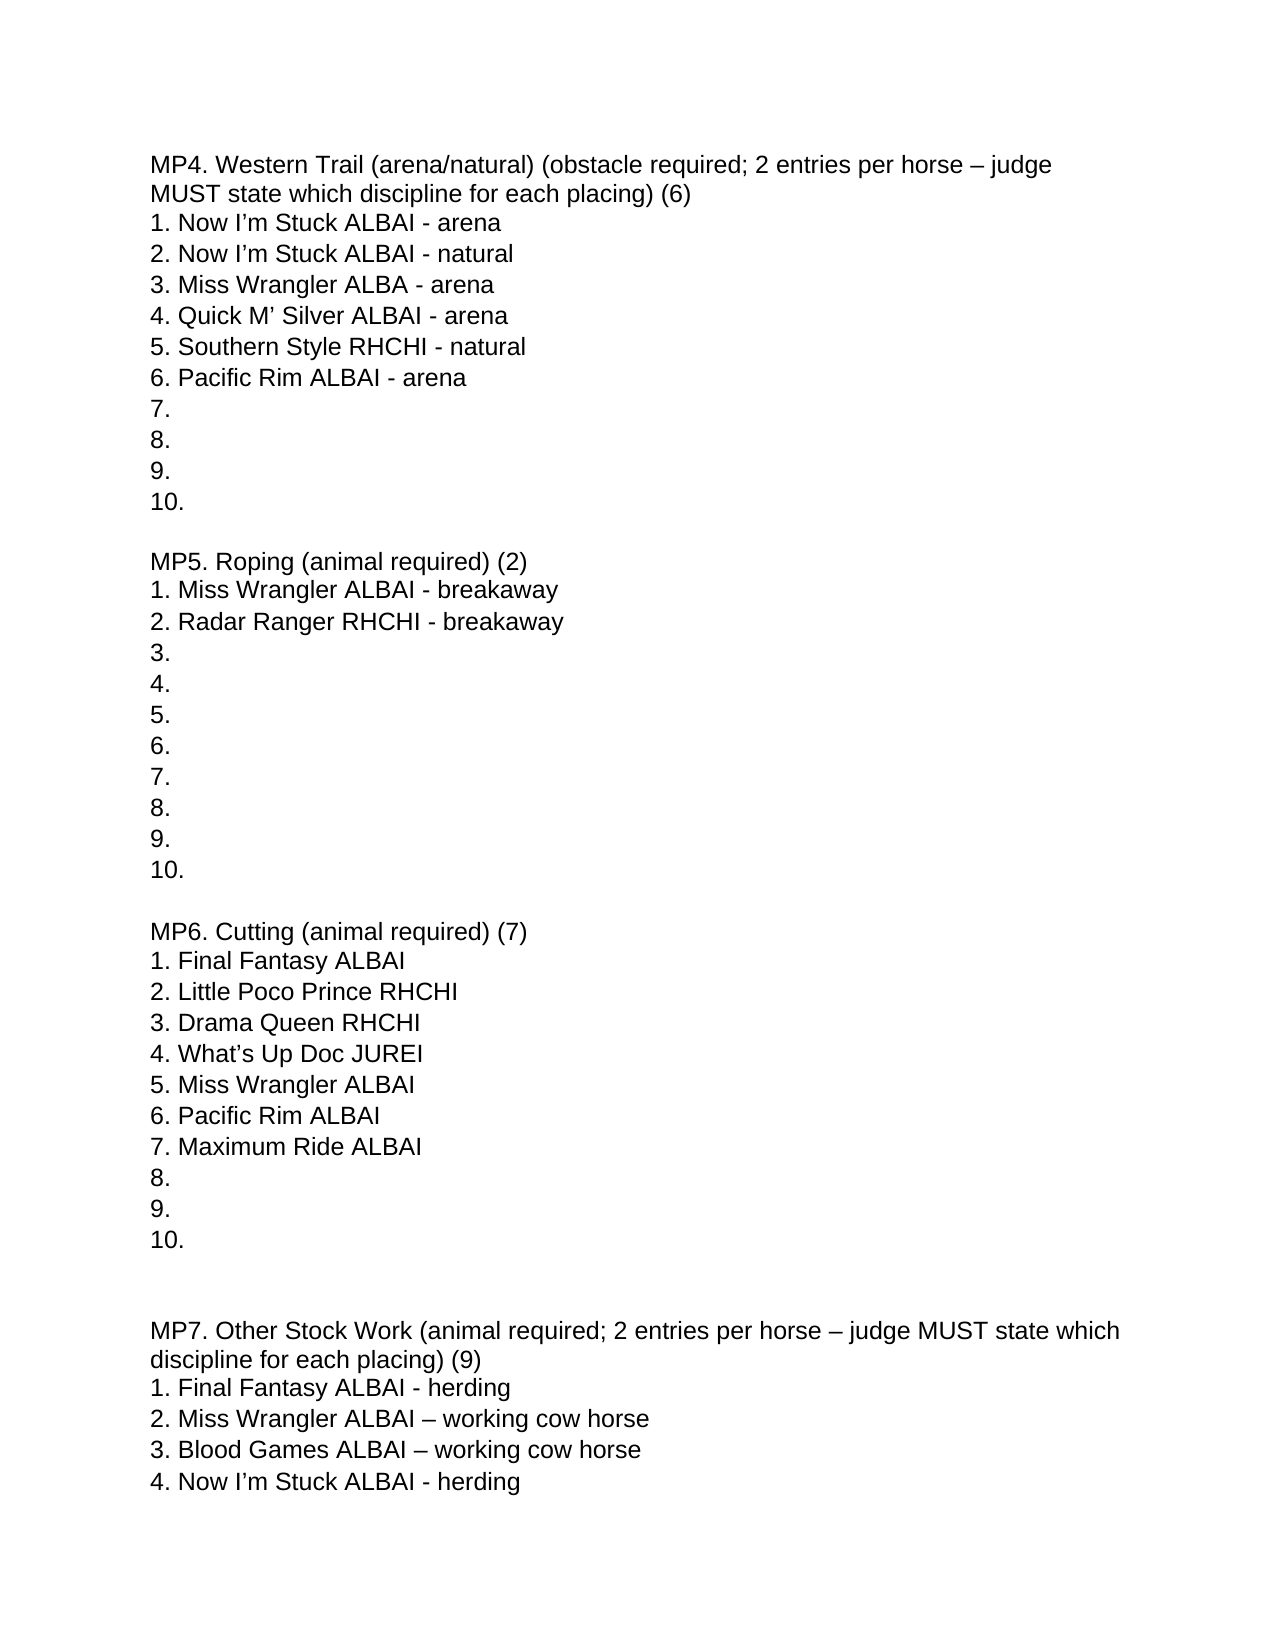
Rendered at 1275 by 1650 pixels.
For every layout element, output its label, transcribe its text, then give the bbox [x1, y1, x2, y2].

text 2. Now I’m Stuck ALBAI - natural [150, 238, 1125, 267]
text 4. Quick M’ Silver ALBAI - arena [150, 301, 1125, 329]
text MP7. Other Stock Work (animal required; 2 entries per horse – judge MUST state which discipline for each placing) (9) [150, 1316, 1125, 1373]
text 5. Southern Style RHCHI - natural [150, 332, 1125, 360]
text 2. Miss Wrangler ALBAI – working cow horse [150, 1404, 1125, 1433]
text MP6. Cutting (animal required) (7) [150, 917, 1125, 946]
text 3. [150, 637, 1125, 666]
text 7. [150, 762, 1125, 790]
text 5. Miss Wrangler ALBAI [150, 1070, 1125, 1098]
text 6. Pacific Rim ALBAI [150, 1101, 1125, 1129]
text 2. Radar Ranger RHCHI - breakaway [150, 606, 1125, 635]
text 1. Final Fantasy ALBAI [150, 946, 1125, 974]
text 6. Pacific Rim ALBAI - arena [150, 363, 1125, 391]
text 3. Miss Wrangler ALBA - arena [150, 269, 1125, 298]
text 4. Now I’m Stuck ALBAI - herding [150, 1466, 1125, 1495]
text 3. Blood Games ALBAI – working cow horse [150, 1435, 1125, 1464]
text 8. [150, 425, 1125, 453]
text 1. Now I’m Stuck ALBAI - arena [150, 207, 1125, 236]
text MP4. Western Trail (arena/natural) (obstacle required; 2 entries per horse – judge MUST state which discipline for each placing) (6) [150, 150, 1125, 207]
text 9. [150, 1194, 1125, 1223]
text 5. [150, 699, 1125, 728]
text MP5. Roping (animal required) (2) [150, 547, 1125, 575]
text 4. What’s Up Doc JUREI [150, 1039, 1125, 1067]
text 9. [150, 456, 1125, 484]
text 10. [150, 1225, 1125, 1254]
text 2. Little Poco Prince RHCHI [150, 977, 1125, 1005]
text 6. [150, 731, 1125, 759]
text 8. [150, 1163, 1125, 1192]
text 9. [150, 824, 1125, 852]
text 10. [150, 487, 1125, 516]
text 8. [150, 793, 1125, 821]
text 7. [150, 394, 1125, 422]
text 10. [150, 855, 1125, 883]
text 3. Drama Queen RHCHI [150, 1008, 1125, 1036]
text 1. Final Fantasy ALBAI - herding [150, 1373, 1125, 1402]
text 7. Maximum Ride ALBAI [150, 1132, 1125, 1161]
text 4. [150, 668, 1125, 697]
text 1. Miss Wrangler ALBAI - breakaway [150, 575, 1125, 604]
